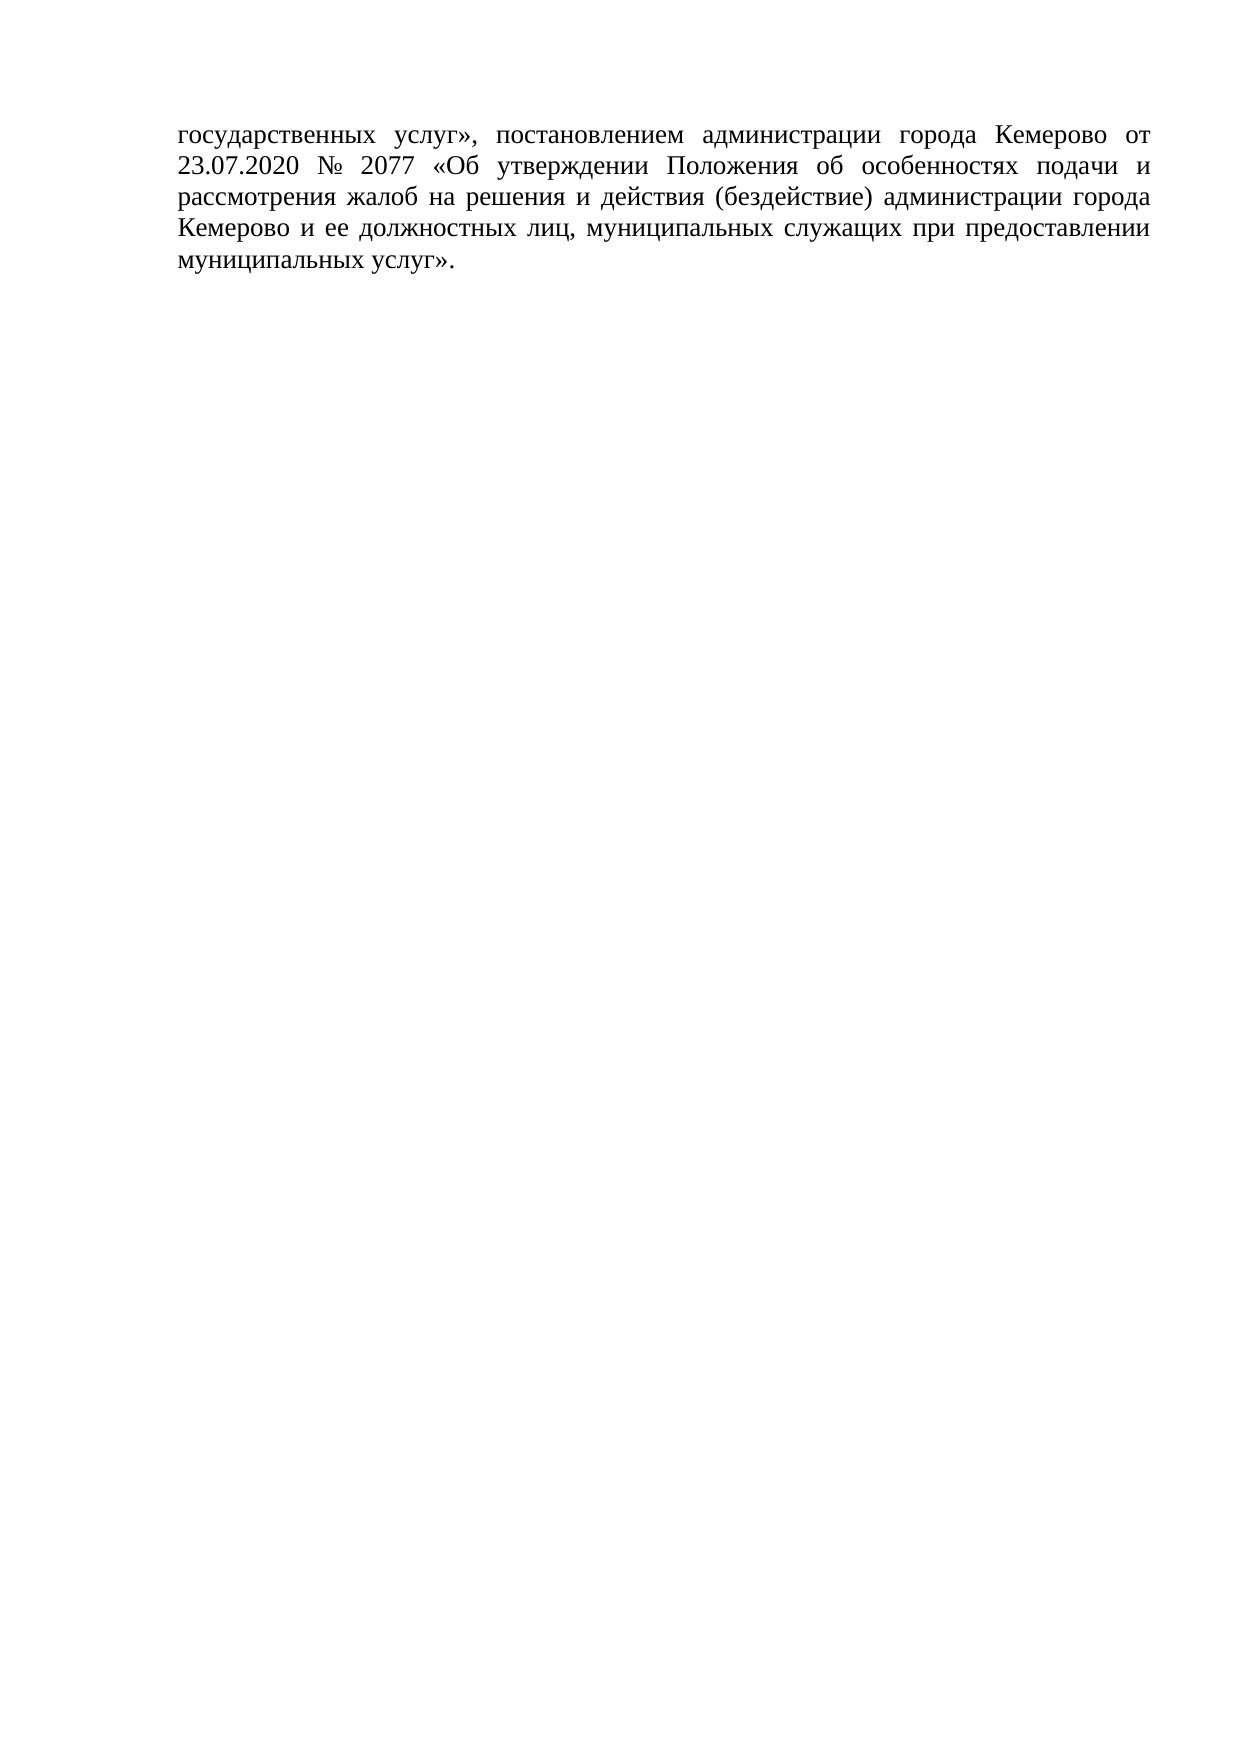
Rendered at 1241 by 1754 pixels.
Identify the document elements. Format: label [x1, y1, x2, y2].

text [177, 118, 1152, 274]
